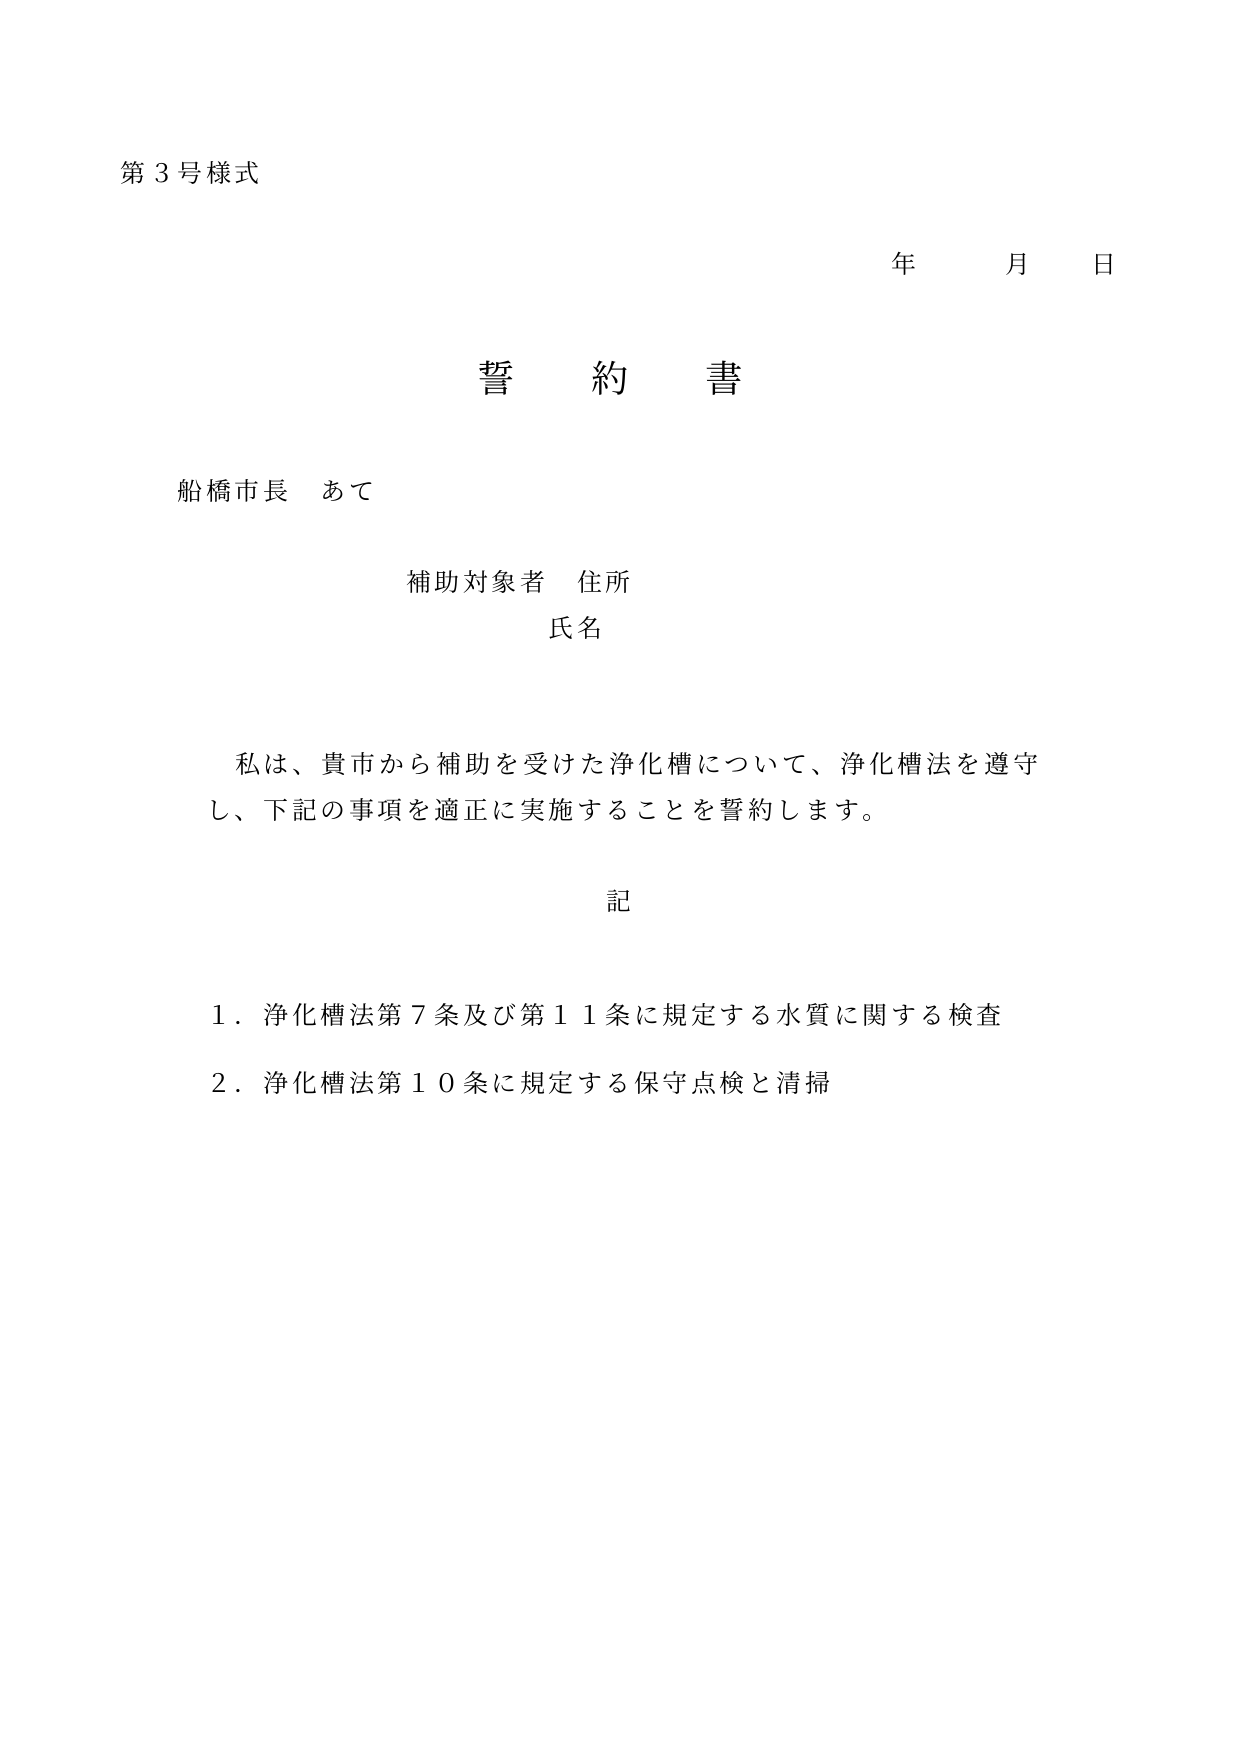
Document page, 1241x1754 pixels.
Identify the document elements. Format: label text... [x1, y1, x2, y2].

text 船橋市長 あて [121, 467, 1119, 513]
text ２．浄化槽法第１０条に規定する保守点検と清掃 [121, 1059, 1119, 1104]
text 年 月 日 [121, 240, 1119, 285]
text 誓 約 書 [121, 331, 1119, 422]
subtitle 記 [121, 877, 1119, 922]
text 私は、貴市から補助を受けた浄化槽について、浄化槽法を遵守し、下記の事項を適正に実施することを誓約します。 [178, 740, 1043, 831]
text 第３号様式 [121, 149, 1119, 194]
text 補助対象者 住所 [121, 558, 1119, 604]
text 氏名 [121, 604, 1119, 649]
text １．浄化槽法第７条及び第１１条に規定する水質に関する検査 [121, 991, 1119, 1036]
